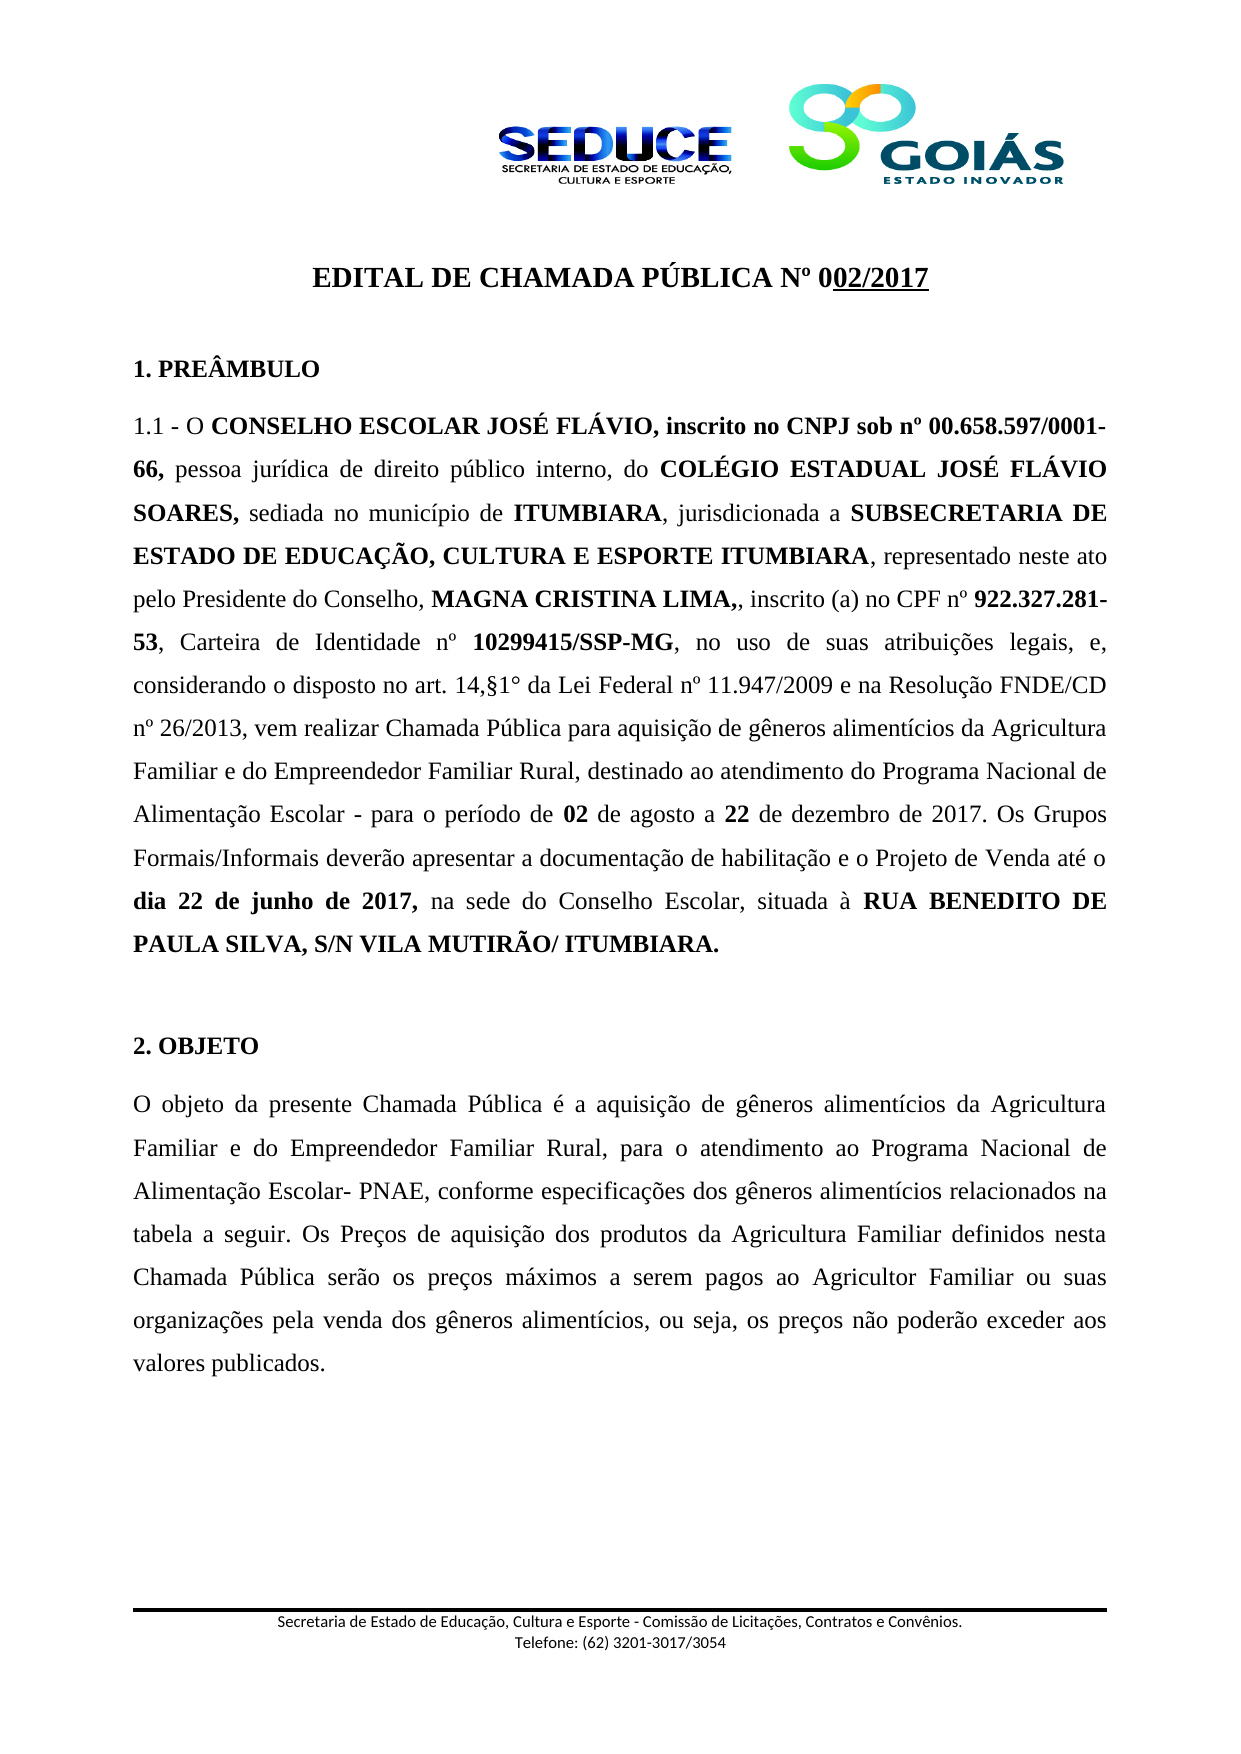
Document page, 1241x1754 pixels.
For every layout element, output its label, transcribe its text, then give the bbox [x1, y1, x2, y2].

text O objeto da presente Chamada Pública é a aquisição de gêneros alimentícios da Agricultura Familiar e do Empreendedor Familiar Rural, para o atendimento ao Programa Nacional de Alimentação Escolar- PNAE, conforme especificações dos gêneros alimentícios relacionados na tabela a seguir. Os Preços de aquisição dos produtos da Agricultura Familiar definidos nesta Chamada Pública serão os preços máximos a serem pagos ao Agricultor Familiar ou suas organizações pela venda dos gêneros alimentícios, ou seja, os preços não poderão exceder aos valores publicados. [133, 1089, 1107, 1377]
text 2. OBJETO [133, 1031, 1107, 1059]
text EDITAL DE CHAMADA PÚBLICA Nº 002/2017 [133, 260, 1107, 294]
picture [477, 73, 1108, 212]
text 1.1 - O CONSELHO ESCOLAR JOSÉ FLÁVIO, inscrito no CNPJ sob nº 00.658.597/0001-66, pessoa jurídica de direito público interno, do COLÉGIO ESTADUAL JOSÉ FLÁVIO SOARES, sediada no município de ITUMBIARA, jurisdicionada a SUBSECRETARIA DE ESTADO DE EDUCAÇÃO, CULTURA E ESPORTE ITUMBIARA, representado neste ato pelo Presidente do Conselho, MAGNA CRISTINA LIMA,, inscrito (a) no CPF nº 922.327.281-53, Carteira de Identidade nº 10299415/SSP-MG, no uso de suas atribuições legais, e, considerando o disposto no art. 14,§1° da Lei Federal nº 11.947/2009 e na Resolução FNDE/CD nº 26/2013, vem realizar Chamada Pública para aquisição de gêneros alimentícios da Agricultura Familiar e do Empreendedor Familiar Rural, destinado ao atendimento do Programa Nacional de Alimentação Escolar - para o período de 02 de agosto a 22 de dezembro de 2017. Os Grupos Formais/Informais deverão apresentar a documentação de habilitação e o Projeto de Venda até o dia 22 de junho de 2017, na sede do Conselho Escolar, situada à RUA BENEDITO DE PAULA SILVA, S/N VILA MUTIRÃO/ ITUMBIARA. [133, 411, 1107, 958]
text 1. PREÂMBULO [133, 354, 1107, 383]
